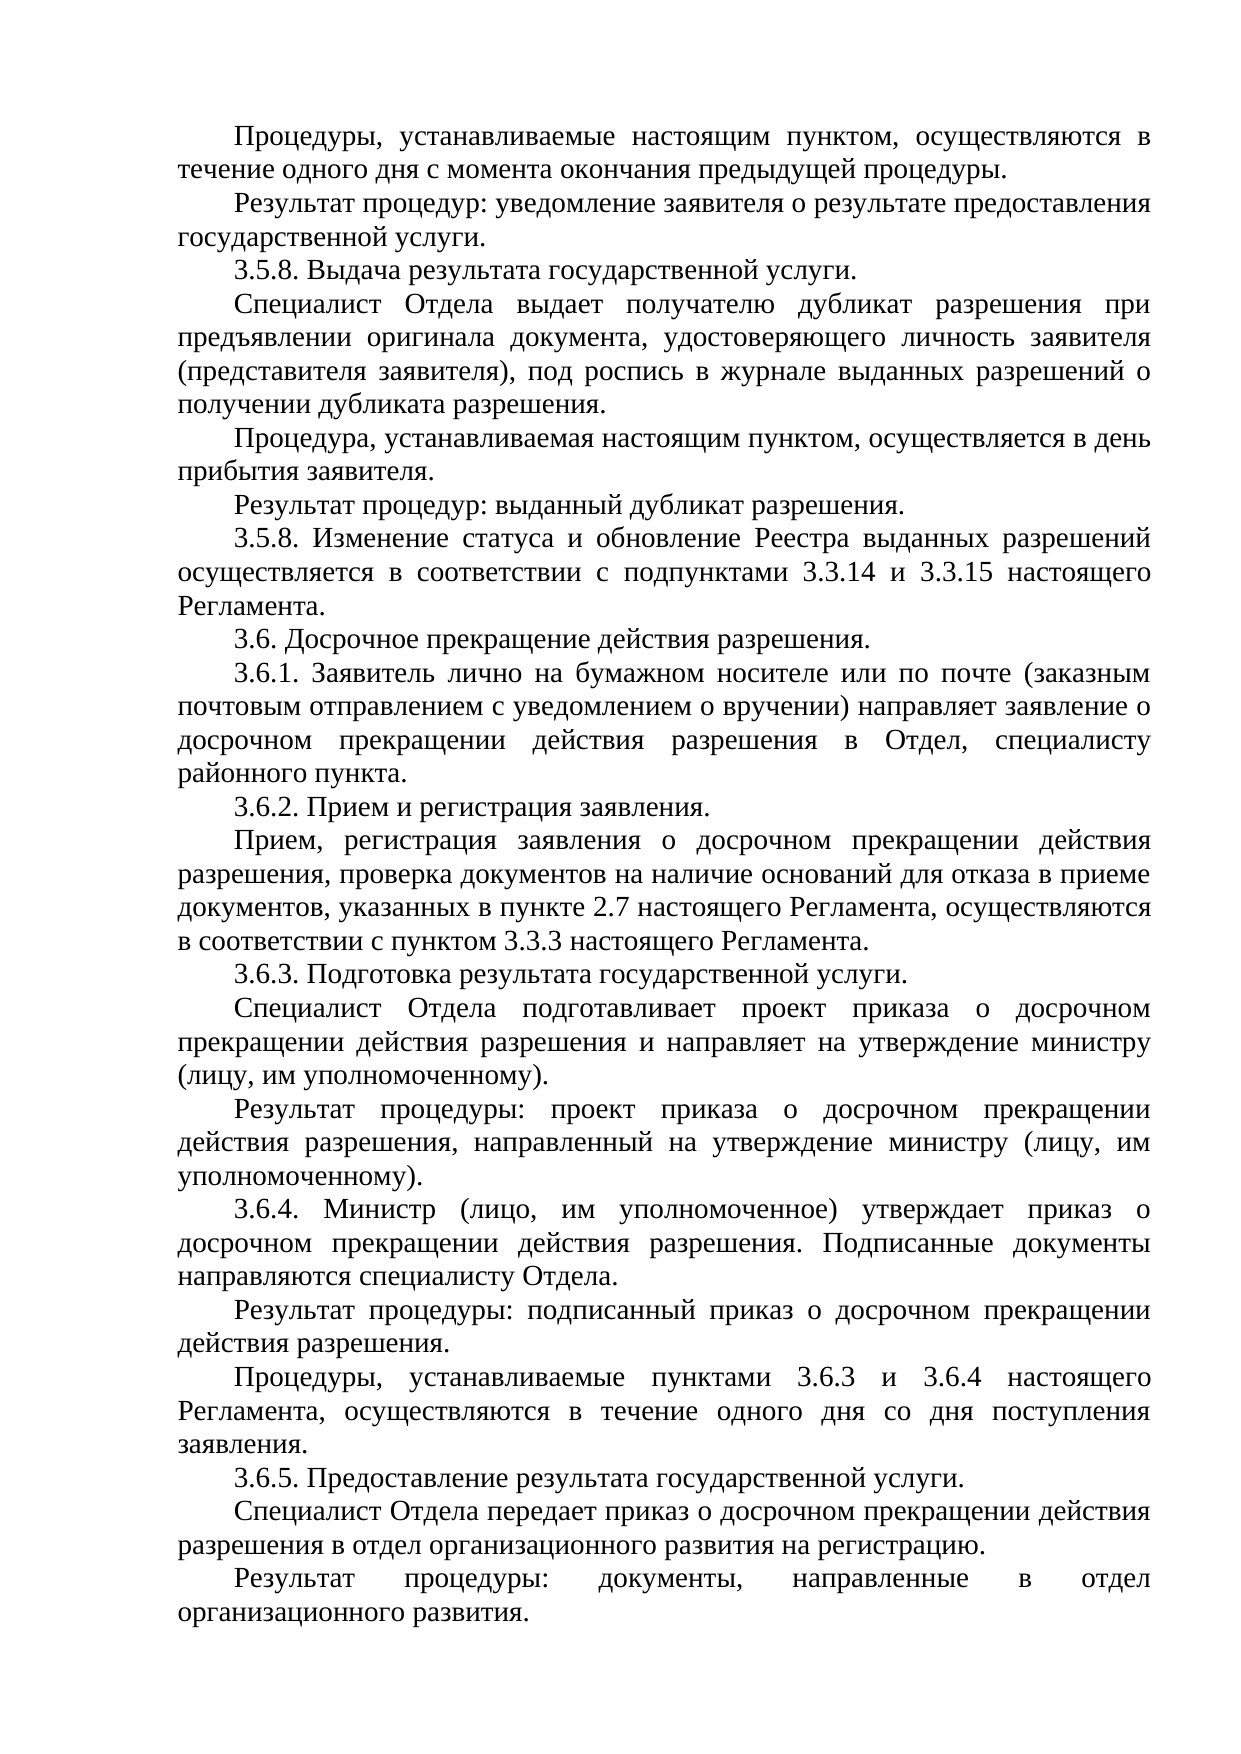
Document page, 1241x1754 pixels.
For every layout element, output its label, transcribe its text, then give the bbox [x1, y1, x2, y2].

text 3.5.8. Выдача результата государственной услуги. [177, 252, 1152, 286]
text Специалист Отдела передает приказ о досрочном прекращении действия разрешения в отдел организационного развития на регистрацию. [177, 1493, 1152, 1560]
text Процедура, устанавливаемая настоящим пунктом, осуществляется в день прибытия заявителя. [177, 420, 1152, 487]
text 3.6. Досрочное прекращение действия разрешения. [177, 621, 1152, 655]
text 3.6.1. Заявитель лично на бумажном носителе или по почте (заказным почтовым отправлением с уведомлением о вручении) направляет заявление о досрочном прекращении действия разрешения в Отдел, специалисту районного пункта. [177, 655, 1152, 789]
text Результат процедур: уведомление заявителя о результате предоставления государственной услуги. [177, 185, 1152, 252]
text 3.6.2. Прием и регистрация заявления. [177, 789, 1152, 822]
text Процедуры, устанавливаемые пунктами 3.6.3 и 3.6.4 настоящего Регламента, осуществляются в течение одного дня со дня поступления заявления. [177, 1359, 1152, 1460]
text Результат процедуры: подписанный приказ о досрочном прекращении действия разрешения. [177, 1292, 1152, 1359]
text Прием, регистрация заявления о досрочном прекращении действия разрешения, проверка документов на наличие оснований для отказа в приеме документов, указанных в пункте 2.7 настоящего Регламента, осуществляются в соответствии с пунктом 3.3.3 настоящего Регламента. [177, 822, 1152, 957]
text Результат процедур: выданный дубликат разрешения. [177, 487, 1152, 521]
text 3.6.5. Предоставление результата государственной услуги. [177, 1460, 1152, 1493]
text Процедуры, устанавливаемые настоящим пунктом, осуществляются в течение одного дня с момента окончания предыдущей процедуры. [177, 118, 1152, 185]
text Результат процедуры: документы, направленные в отдел организационного развития. [177, 1560, 1152, 1627]
text Результат процедуры: проект приказа о досрочном прекращении действия разрешения, направленный на утверждение министру (лицу, им уполномоченному). [177, 1091, 1152, 1191]
text 3.5.8. Изменение статуса и обновление Реестра выданных разрешений осуществляется в соответствии с подпунктами 3.3.14 и 3.3.15 настоящего Регламента. [177, 521, 1152, 621]
text 3.6.4. Министр (лицо, им уполномоченное) утверждает приказ о досрочном прекращении действия разрешения. Подписанные документы направляются специалисту Отдела. [177, 1191, 1152, 1292]
text Специалист Отдела выдает получателю дубликат разрешения при предъявлении оригинала документа, удостоверяющего личность заявителя (представителя заявителя), под роспись в журнале выданных разрешений о получении дубликата разрешения. [177, 286, 1152, 420]
text 3.6.3. Подготовка результата государственной услуги. [177, 957, 1152, 990]
text Специалист Отдела подготавливает проект приказа о досрочном прекращении действия разрешения и направляет на утверждение министру (лицу, им уполномоченному). [177, 990, 1152, 1091]
